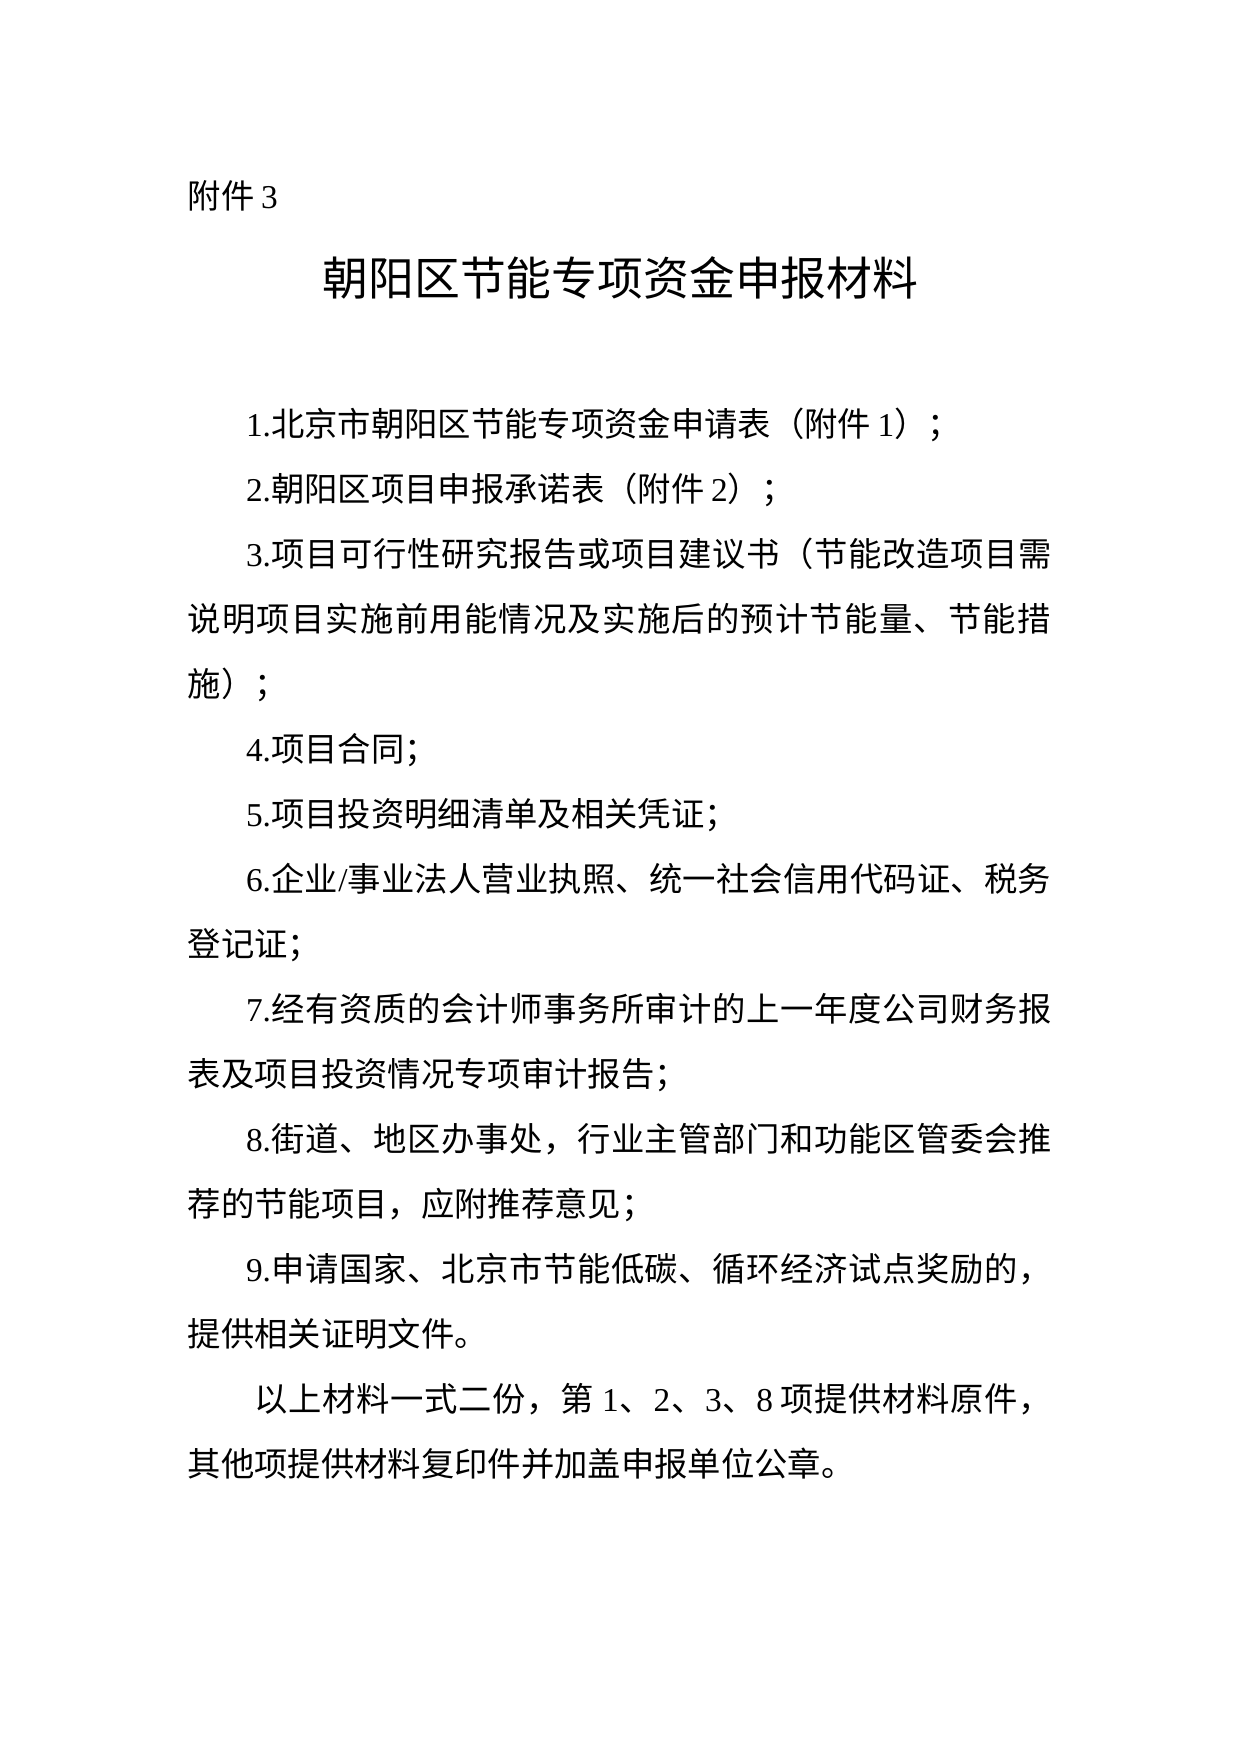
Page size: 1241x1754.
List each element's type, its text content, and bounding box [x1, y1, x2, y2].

text 6.企业/事业法人营业执照、统一社会信用代码证、税务登记证； [187, 844, 1053, 974]
text 3.项目可行性研究报告或项目建议书（节能改造项目需说明项目实施前用能情况及实施后的预计节能量、节能措施）； [187, 519, 1053, 714]
text 9.申请国家、北京市节能低碳、循环经济试点奖励的，提供相关证明文件。 [187, 1234, 1053, 1364]
text 5.项目投资明细清单及相关凭证； [187, 779, 1053, 844]
text 2.朝阳区项目申报承诺表（附件2）； [187, 454, 1053, 519]
text 7.经有资质的会计师事务所审计的上一年度公司财务报表及项目投资情况专项审计报告； [187, 974, 1053, 1104]
text 以上材料一式二份，第1、2、3、8项提供材料原件，其他项提供材料复印件并加盖申报单位公章。 [187, 1364, 1053, 1494]
text 1.北京市朝阳区节能专项资金申请表（附件1）； [187, 389, 1053, 454]
text 8.街道、地区办事处，行业主管部门和功能区管委会推荐的节能项目，应附推荐意见； [187, 1104, 1053, 1234]
text 朝阳区节能专项资金申报材料 [187, 227, 1053, 324]
text 4.项目合同； [187, 714, 1053, 779]
text 附件3 [187, 162, 1053, 227]
